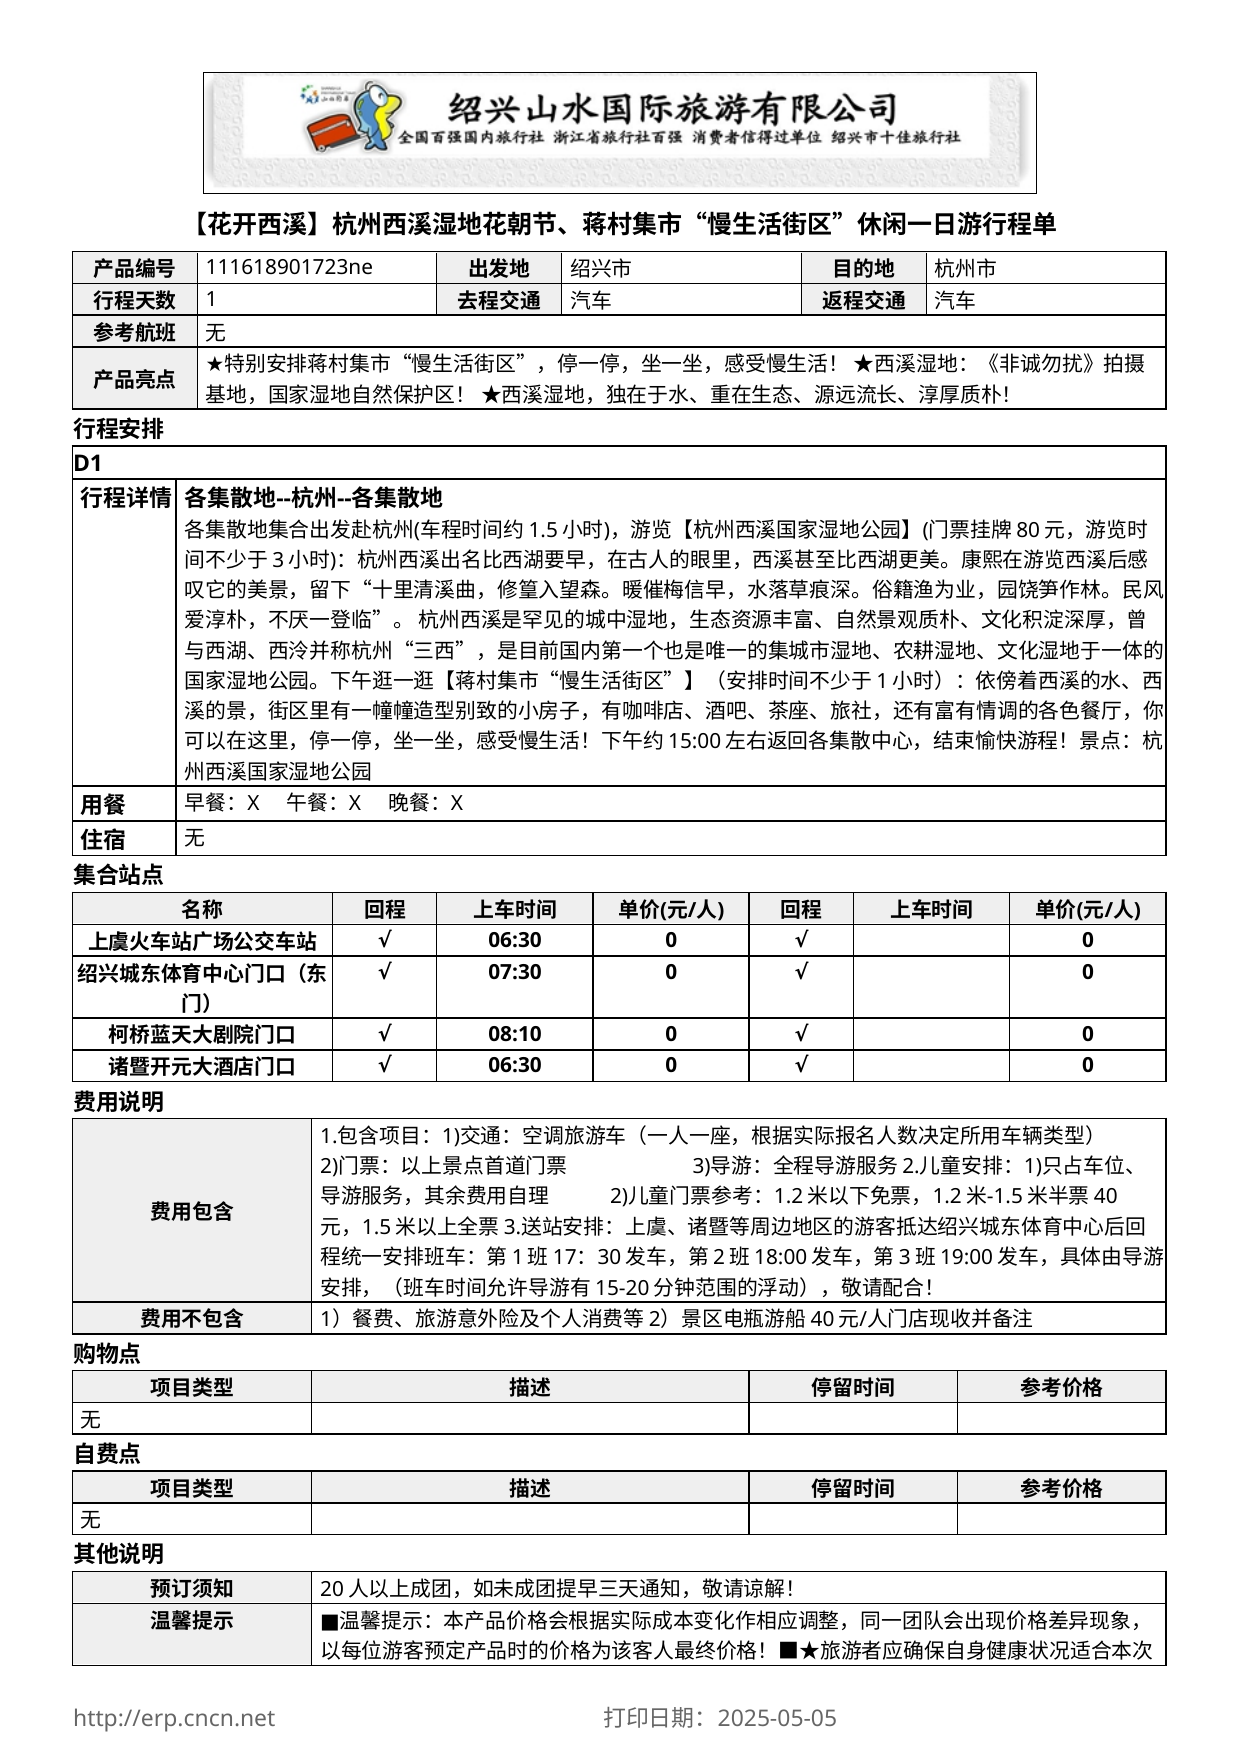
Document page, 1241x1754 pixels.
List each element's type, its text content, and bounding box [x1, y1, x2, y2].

table_cell [958, 1504, 1165, 1534]
text 行程安排 [73, 411, 1167, 444]
table_cell 温馨提示 [73, 1604, 311, 1664]
text 集合站点 [73, 857, 1167, 891]
table_cell [854, 925, 1009, 955]
text 自费点 [73, 1436, 1167, 1469]
table_header 描述 [312, 1472, 748, 1502]
table_cell √ [333, 1019, 436, 1049]
table_header 1.包含项目：1)交通：空调旅游车（一人一座，根据实际报名人数决定所用车辆类型） [312, 1119, 1165, 1301]
table_cell 无 [177, 822, 1165, 855]
table_header 停留时间 [750, 1371, 957, 1402]
table_cell 汽车 [562, 284, 801, 314]
table_cell 各集散地--杭州--各集散地 各集散地集合出发赴杭州(车程时间约1.5小时)，游览【杭州西溪国家湿地公园】(门票挂牌80元，游览时间不少于3小时)：杭州西溪出名比西湖要早，在古人的眼里，西溪甚至比西湖更美。康熙在游览西溪后感叹它的美景，留下“十里清溪曲，修篁入望森。暖催梅信早，水落草痕深。俗籍渔为业，园饶笋作林。民风爱淳朴，不厌一登临”。 杭州西溪是罕见的城中湿地，生态资源丰富、自然景观质朴、文化积淀深厚，曾与西湖、西泠并称杭州“三西”，是目前国内第一个也是唯一的集城市湿地、农耕湿地、文化湿地于一体的国家湿地公园。下午逛一逛【蒋村集市“慢生活街区”】（安排时间不少于1小时）：依傍着西溪的水、西溪的景，街区里有一幢幢造型别致的小房子，有咖啡店、酒吧、茶座、旅社，还有富有情调的各色餐厅，你可以在这里，停一停，坐一坐，感受慢生活！下午约15:00左右返回各集散中心，结束愉快游程！ [177, 480, 1165, 785]
table_cell [854, 1051, 1009, 1081]
table_cell 0 [1010, 957, 1165, 1017]
table_header 111618901723ne [198, 252, 436, 283]
table_header 项目类型 [73, 1472, 311, 1502]
table_header 回程 [750, 893, 853, 923]
table_cell 0 [594, 1019, 748, 1049]
table_header 描述 [312, 1371, 748, 1402]
table_cell 住宿 [73, 822, 175, 855]
table_header 单价(元/人) [1010, 893, 1165, 923]
table_cell 绍兴城东体育中心门口（东门） [73, 957, 332, 1017]
table_cell 参考航班 [73, 316, 197, 346]
picture [204, 73, 1036, 193]
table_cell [312, 1604, 1165, 1664]
table_cell 1 [198, 284, 436, 314]
table_cell 行程详情 [73, 480, 175, 785]
table_cell 无 [73, 1403, 311, 1433]
table_cell [312, 1403, 748, 1433]
table_cell 07:30 [437, 957, 592, 1017]
table_cell [854, 1019, 1009, 1049]
text 费用说明 [73, 1083, 1167, 1117]
table_header 出发地 [437, 252, 561, 283]
table_cell 无 [198, 316, 1165, 346]
table_header 上车时间 [437, 893, 592, 923]
table_cell 上虞火车站广场公交车站 [73, 925, 332, 955]
table_header 杭州市 [927, 252, 1165, 283]
text 【花开西溪】杭州西溪湿地花朝节、蒋村集市“慢生活街区”休闲一日游行程单 [73, 204, 1167, 240]
table_cell 0 [1010, 1019, 1165, 1049]
table_cell 返程交通 [802, 284, 926, 314]
text 其他说明 [73, 1536, 1167, 1569]
table_cell [958, 1403, 1165, 1433]
table_cell 0 [594, 957, 748, 1017]
table_header 上车时间 [854, 893, 1009, 923]
table_header 产品编号 [73, 252, 197, 283]
table_cell √ [750, 925, 853, 955]
text 购物点 [73, 1336, 1167, 1369]
table_cell 早餐：X 午餐：X 晚餐：X [177, 787, 1165, 820]
table_cell 0 [594, 1051, 748, 1081]
table_cell √ [750, 1019, 853, 1049]
table_cell √ [333, 957, 436, 1017]
table_cell 用餐 [73, 787, 175, 820]
table_header 费用包含 [73, 1119, 311, 1301]
table_header 参考价格 [958, 1472, 1165, 1502]
table_cell √ [333, 1051, 436, 1081]
table_header 20人以上成团，如未成团提早三天通知，敬请谅解！ [312, 1572, 1165, 1602]
table_cell 诸暨开元大酒店门口 [73, 1051, 332, 1081]
table_cell 产品亮点 [73, 348, 197, 408]
table_cell [854, 957, 1009, 1017]
table_header 绍兴市 [562, 252, 801, 283]
table_cell 行程天数 [73, 284, 197, 314]
table_header 参考价格 [958, 1371, 1165, 1402]
table_cell √ [333, 925, 436, 955]
table_header 名称 [73, 893, 332, 923]
table_header 目的地 [802, 252, 926, 283]
table_cell √ [750, 1051, 853, 1081]
table_cell [750, 1504, 957, 1534]
table_cell [750, 1403, 957, 1433]
table_header 单价(元/人) [594, 893, 748, 923]
table_header 停留时间 [750, 1472, 957, 1502]
table_cell 08:10 [437, 1019, 592, 1049]
table_header 预订须知 [73, 1572, 311, 1602]
table_cell 1）餐费、旅游意外险及个人消费等 [312, 1303, 1165, 1333]
table_cell √ [750, 957, 853, 1017]
table_cell 去程交通 [437, 284, 561, 314]
table_header 项目类型 [73, 1371, 311, 1402]
table_cell 柯桥蓝天大剧院门口 [73, 1019, 332, 1049]
table_cell 0 [1010, 925, 1165, 955]
table_cell 06:30 [437, 1051, 592, 1081]
table_cell 06:30 [437, 925, 592, 955]
table_cell ★特别安排蒋村集市“慢生活街区”，停一停，坐一坐，感受慢生活！ [198, 348, 1165, 408]
table_cell 费用不包含 [73, 1303, 311, 1333]
table_cell 0 [1010, 1051, 1165, 1081]
table_cell 汽车 [927, 284, 1165, 314]
table_cell [312, 1504, 748, 1534]
table_header D1 [73, 447, 1165, 478]
table_header 回程 [333, 893, 436, 923]
table_cell 0 [594, 925, 748, 955]
table_cell 无 [73, 1504, 311, 1534]
